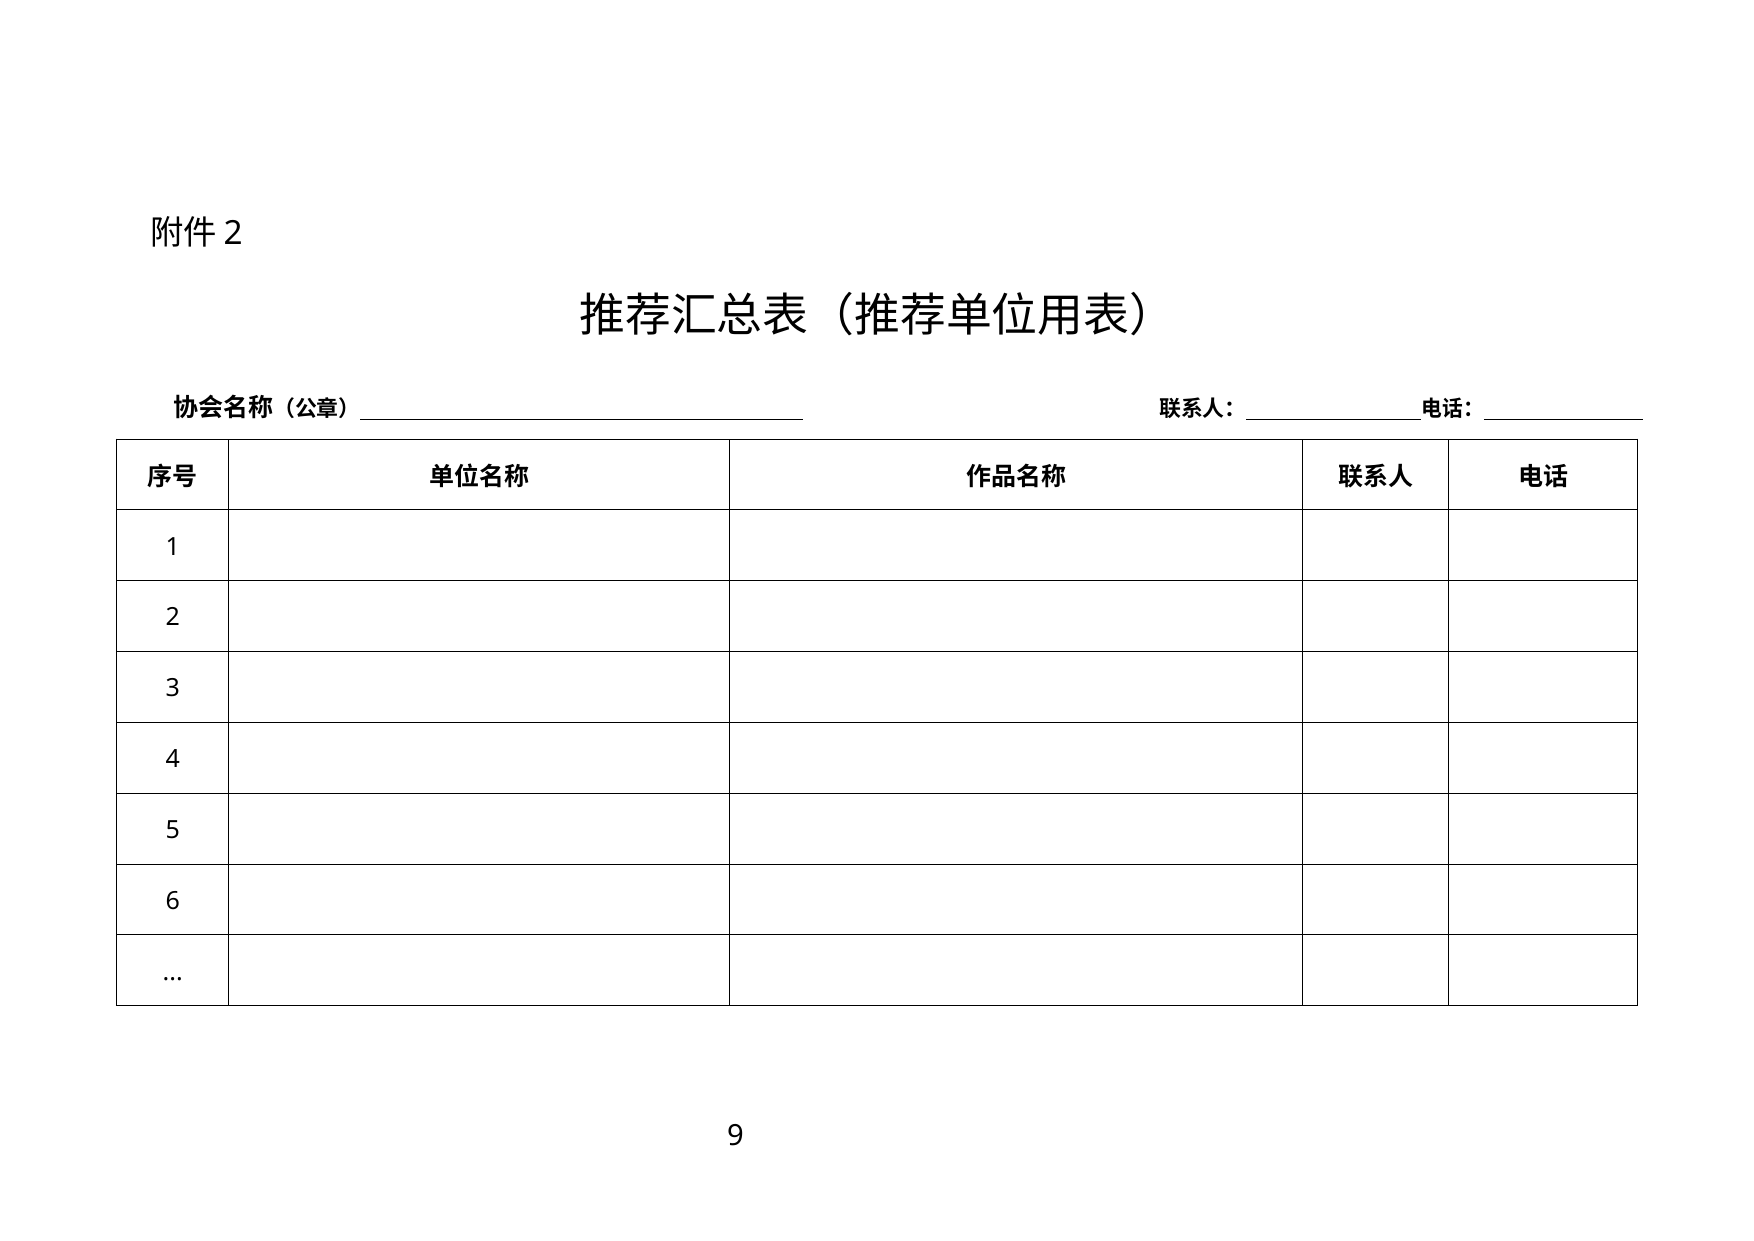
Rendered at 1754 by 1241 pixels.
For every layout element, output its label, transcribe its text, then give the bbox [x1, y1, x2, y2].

table_cell [1303, 723, 1448, 793]
text 附件2 [150, 198, 1604, 263]
table_cell [229, 794, 729, 863]
table_cell [1303, 935, 1448, 1005]
table_cell [1449, 935, 1637, 1005]
table_cell [730, 581, 1302, 651]
table_cell [730, 794, 1302, 863]
table_cell 4 [117, 723, 228, 793]
table_cell [1449, 723, 1637, 793]
table_cell [1449, 865, 1637, 934]
table_cell [730, 935, 1302, 1005]
table_cell [229, 581, 729, 651]
table_cell [229, 510, 729, 580]
table_cell 6 [117, 865, 228, 934]
table_cell [1449, 581, 1637, 651]
table_cell [229, 935, 729, 1005]
table_cell [730, 865, 1302, 934]
text 协会名称（公章） 联系人： 电话： [173, 373, 1604, 438]
table_cell [1303, 652, 1448, 722]
table_cell [1303, 865, 1448, 934]
table_cell [730, 510, 1302, 580]
table_cell [1303, 794, 1448, 863]
table_cell 2 [117, 581, 228, 651]
table_header 作品名称 [730, 440, 1302, 509]
table_header 联系人 [1303, 440, 1448, 509]
table_cell [730, 652, 1302, 722]
table_cell [1449, 652, 1637, 722]
table_cell [229, 723, 729, 793]
table_cell [1303, 510, 1448, 580]
table_cell [1449, 510, 1637, 580]
table_cell [1449, 794, 1637, 863]
table_cell [1303, 581, 1448, 651]
table_header 单位名称 [229, 440, 729, 509]
table_cell ... [117, 935, 228, 1005]
table_header 序号 [117, 440, 228, 509]
table_header 电话 [1449, 440, 1637, 509]
table_cell 3 [117, 652, 228, 722]
table_cell 5 [117, 794, 228, 863]
table_cell [730, 723, 1302, 793]
table_cell [229, 865, 729, 934]
table_cell [229, 652, 729, 722]
text 推荐汇总表（推荐单位用表） [150, 263, 1604, 360]
table_cell 1 [117, 510, 228, 580]
